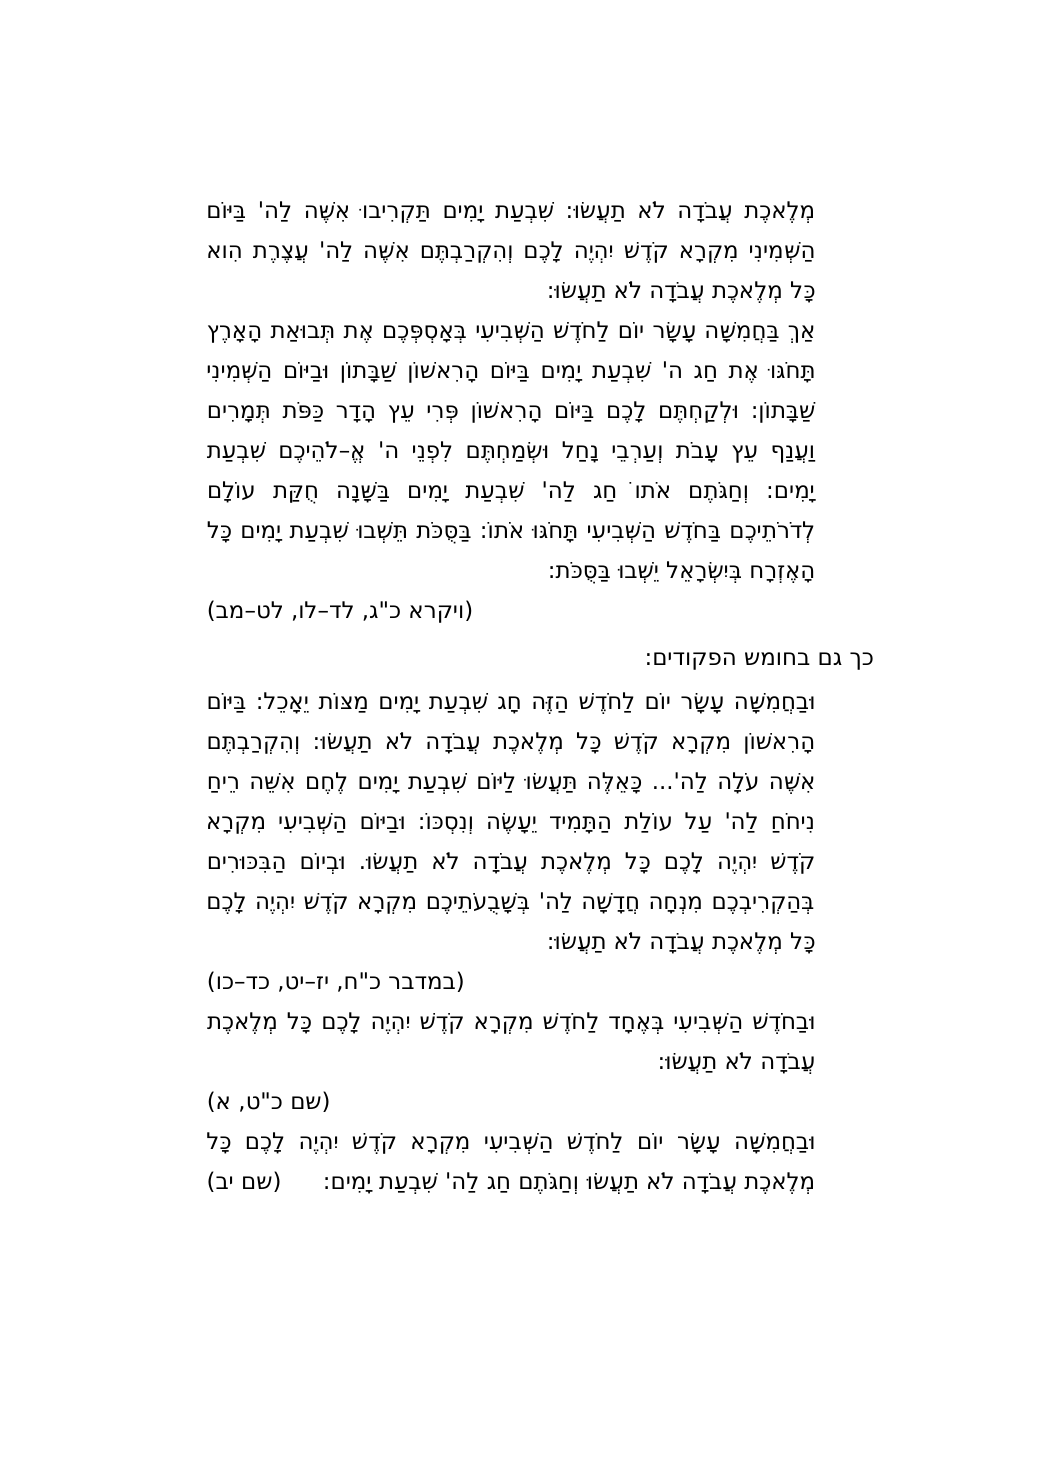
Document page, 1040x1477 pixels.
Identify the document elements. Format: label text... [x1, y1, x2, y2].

text אַךְ בַּחֲמִשָּׁה עָשָׂר יוֹם לַחֹדֶשׁ הַשְּׁבִיעִי בְּאָסְפְּכֶם אֶת תְּבוּאַת הָאָרֶץ תָּחֹגּוּ אֶת חַג ה' שִׁבְעַת יָמִים בַּיּוֹם הָרִאשׁוֹן שַׁבָּתוֹן וּבַיּוֹם הַשְּׁמִינִי שַׁבָּתוֹן: וּלְקַחְתֶּם לָכֶם בַּיּוֹם הָרִאשׁוֹן פְּרִי עֵץ הָדָר כַּפֹּת תְּמָרִים וַעֲנַף עֵץ עָבֹת וְעַרְבֵי נָחַל וּשְׂמַחְתֶּם לִפְנֵי ה' אֱ–לֹהֵיכֶם שִׁבְעַת יָמִים: וְחַגֹּתֶם אֹתוֹ חַג לַה' שִׁבְעַת יָמִים בַּשָּׁנָה חֻקַּת עוֹלָם לְדֹרֹתֵיכֶם בַּחֹדֶשׁ הַשְּׁבִיעִי תָּחֹגּוּ אֹתוֹ: בַּסֻּכֹּת תֵּשְׁבוּ שִׁבְעַת יָמִים כָּל הָאֶזְרָח בְּיִשְׂרָאֵל יֵשְׁבוּ בַּסֻּכֹּת: [206, 318, 816, 584]
text וּבַחֹדֶשׁ הַשְּׁבִיעִי בְּאֶחָד לַחֹדֶשׁ מִקְרָא קֹדֶשׁ יִהְיֶה לָכֶם כָּל מְלֶאכֶת עֲבֹדָה לֹא תַעֲשׂוּ: [206, 1008, 816, 1075]
text וּבַחֲמִשָּׁה עָשָׂר יוֹם לַחֹדֶשׁ הַזֶּה חָג שִׁבְעַת יָמִים מַצּוֹת יֵאָכֵל: בַּיּוֹם הָרִאשׁוֹן מִקְרָא קֹדֶשׁ כָּל מְלֶאכֶת עֲבֹדָה לֹא תַעֲשׂוּ: וְהִקְרַבְתֶּם אִשֶּׁה עֹלָה לַה'... כָּאֵלֶּה תַּעֲשׂוּ לַיּוֹם שִׁבְעַת יָמִים לֶחֶם אִשֵּׁה רֵיחַ נִיחֹחַ לַה' עַל עוֹלַת הַתָּמִיד יֵעָשֶׂה וְנִסְכּוֹ: וּבַיּוֹם הַשְּׁבִיעִי מִקְרָא קֹדֶשׁ יִהְיֶה לָכֶם כָּל מְלֶאכֶת עֲבֹדָה לֹא תַעֲשׂוּ. וּבְיוֹם הַבִּכּוּרִים בְּהַקְרִיבְכֶם מִנְחָה חֲדָשָׁה לַה' בְּשָׁבֻעֹתֵיכֶם מִקְרָא קֹדֶשׁ יִהְיֶה לָכֶם כָּל מְלֶאכֶת עֲבֹדָה לֹא תַעֲשׂוּ: [206, 688, 816, 955]
text (ויקרא כ"ג, לד–לו, לט–מב) [206, 598, 816, 624]
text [206, 198, 816, 304]
text (במדבר כ"ח, יז–יט, כד–כו) [206, 968, 816, 995]
text וּבַחֲמִשָּׁה עָשָׂר יוֹם לַחֹדֶשׁ הַשְּׁבִיעִי מִקְרָא קֹדֶשׁ יִהְיֶה לָכֶם כָּל מְלֶאכֶת עֲבֹדָה לֹא תַעֲשׂוּ וְחַגֹּתֶם חַג לַה' שִׁבְעַת יָמִים: (שם יב) [206, 1128, 816, 1195]
text (שם כ"ט, א) [206, 1088, 816, 1115]
text כך גם בחומש הפקודים: [148, 644, 874, 671]
